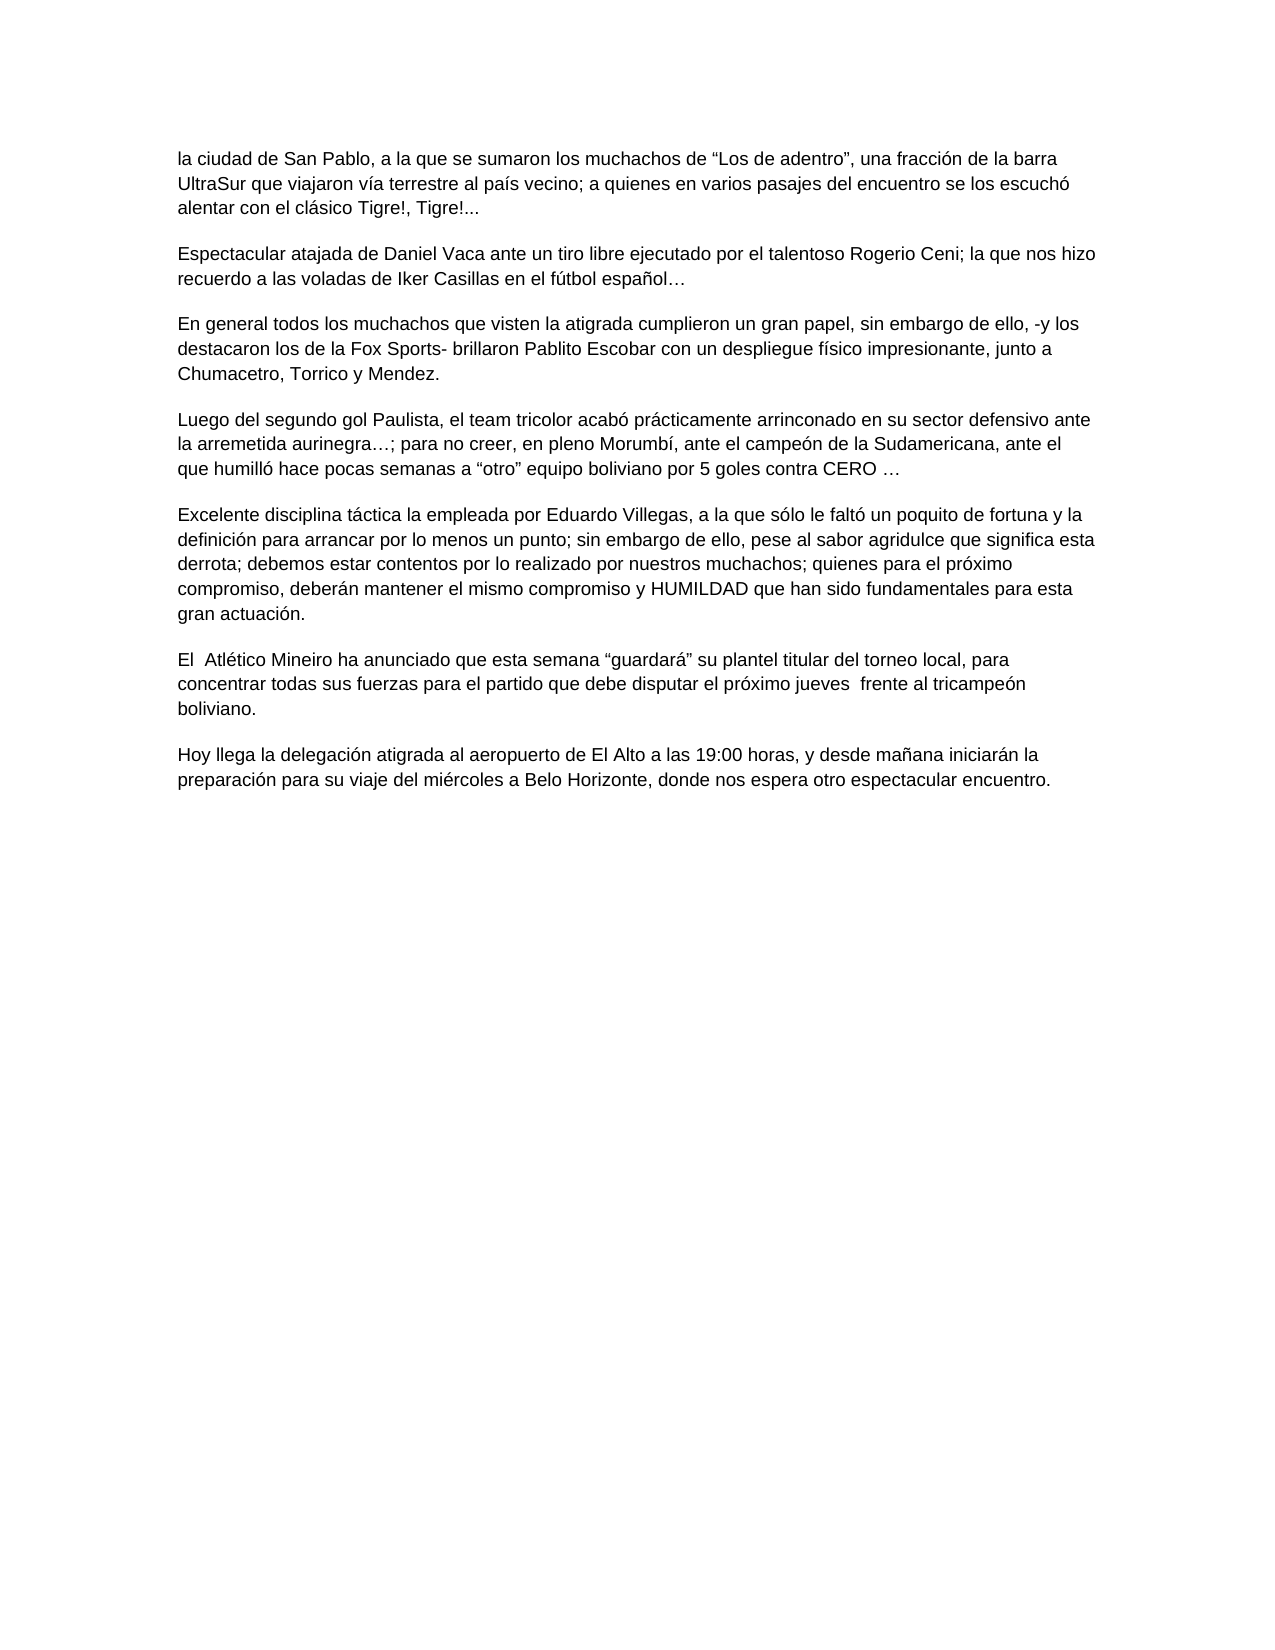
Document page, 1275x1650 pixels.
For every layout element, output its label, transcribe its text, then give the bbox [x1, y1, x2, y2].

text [177, 148, 1098, 219]
text Excelente disciplina táctica la empleada por Eduardo Villegas, a la que sólo le faltó un poquito de fortuna y la definición para arrancar por lo menos un punto; sin embargo de ello, pese al sabor agridulce que significa esta derrota; debemos estar contentos por lo realizado por nuestros muchachos; quienes para el próximo compromiso, deberán mantener el mismo compromiso y HUMILDAD que han sido fundamentales para esta gran actuación. [177, 504, 1098, 624]
text Luego del segundo gol Paulista, el team tricolor acabó prácticamente arrinconado en su sector defensivo ante la arremetida aurinegra…; para no creer, en pleno Morumbí, ante el campeón de la Sudamericana, ante el que humilló hace pocas semanas a “otro” equipo boliviano por 5 goles contra CERO … [177, 408, 1098, 479]
text Espectacular atajada de Daniel Vaca ante un tiro libre ejecutado por el talentoso Rogerio Ceni; la que nos hizo recuerdo a las voladas de Iker Casillas en el fútbol español… [177, 243, 1098, 289]
text Hoy llega la delegación atigrada al aeropuerto de El Alto a las 19:00 horas, y desde mañana iniciarán la preparación para su viaje del miércoles a Belo Horizonte, donde nos espera otro espectacular encuentro. [177, 744, 1098, 790]
text En general todos los muchachos que visten la atigrada cumplieron un gran papel, sin embargo de ello, -y los destacaron los de la Fox Sports- brillaron Pablito Escobar con un despliegue físico impresionante, junto a Chumacetro, Torrico y Mendez. [177, 313, 1098, 384]
text El Atlético Mineiro ha anunciado que esta semana “guardará” su plantel titular del torneo local, para concentrar todas sus fuerzas para el partido que debe disputar el próximo jueves frente al tricampeón boliviano. [177, 648, 1098, 719]
